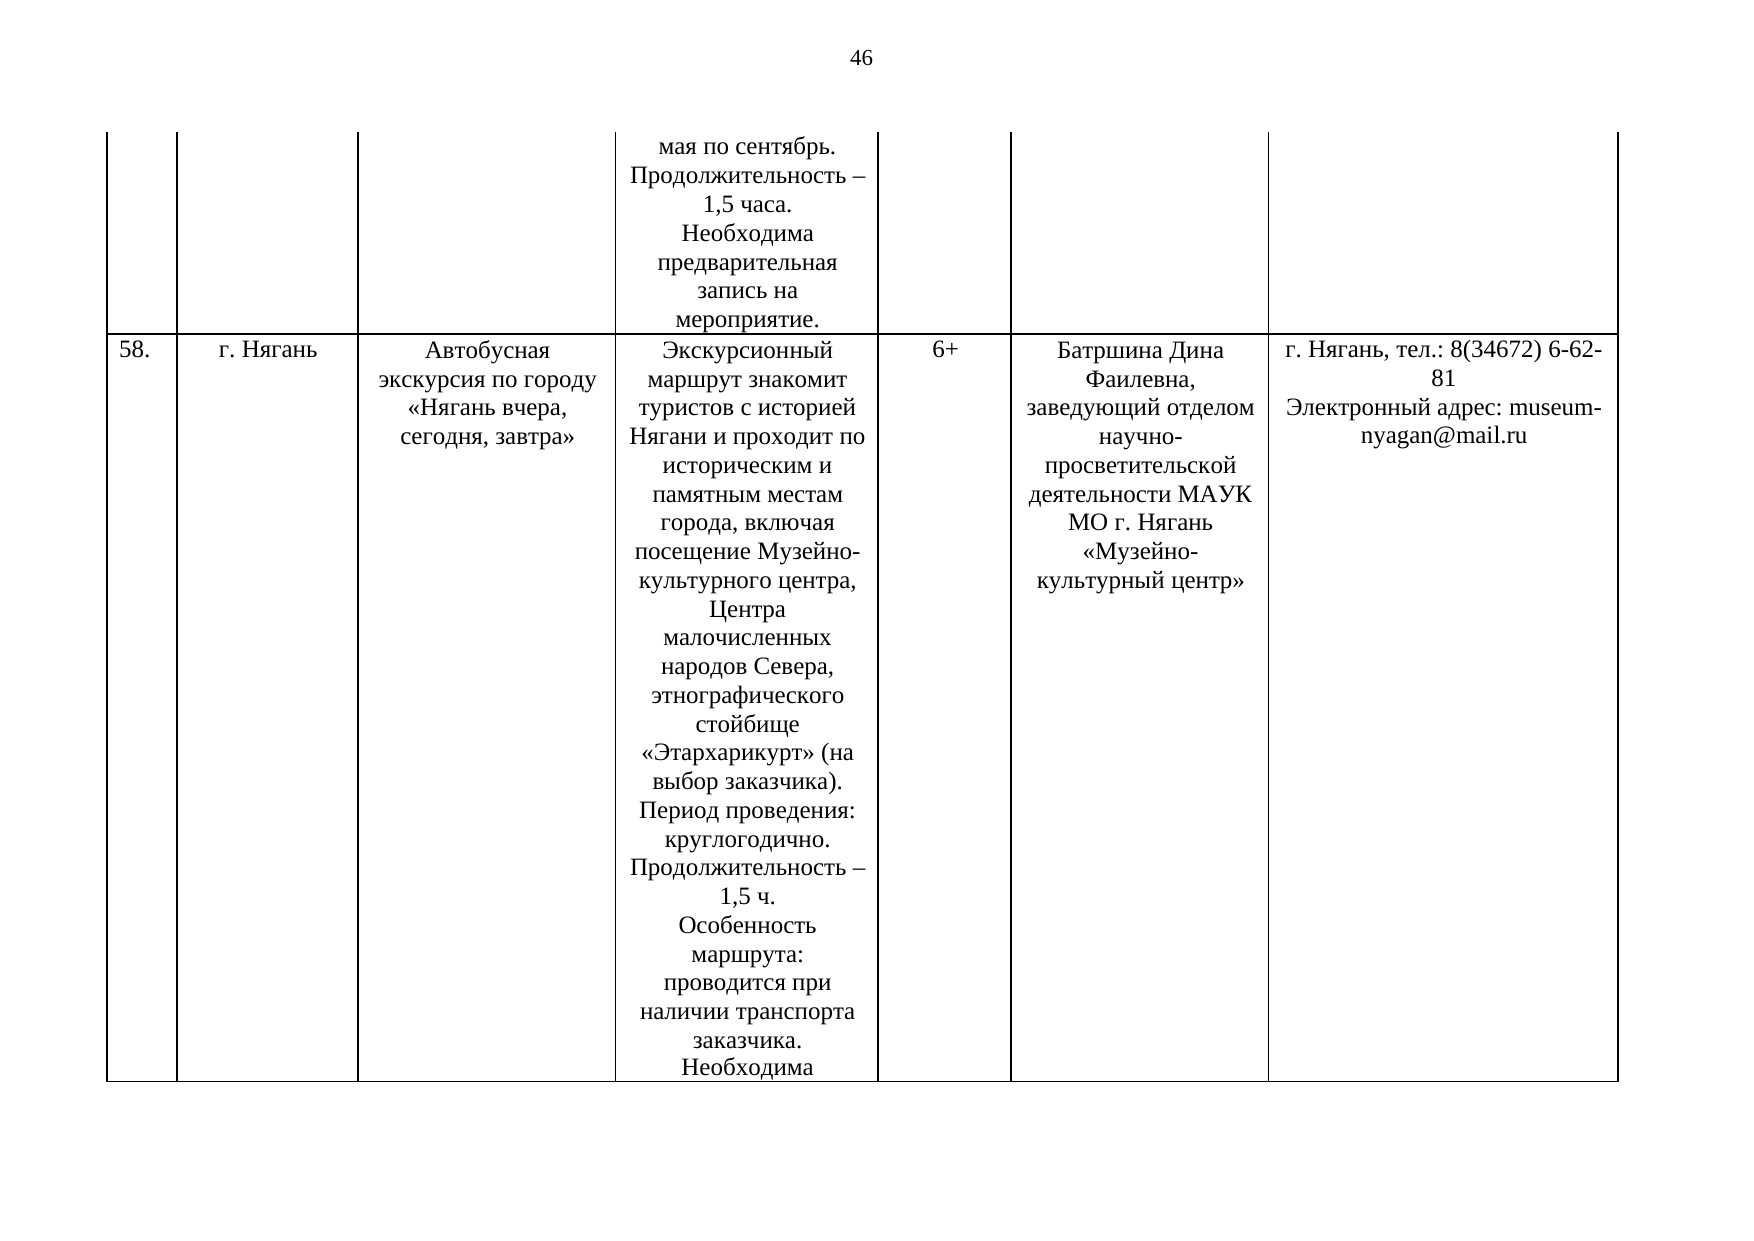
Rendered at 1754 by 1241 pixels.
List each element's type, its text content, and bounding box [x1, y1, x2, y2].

table_cell Батршина Дина Фаилевна, заведующий отделом научно- просветительской деятельности МАУК МО г. Нягань «Музейно- культурный центр» [1012, 335, 1268, 1081]
table_header [879, 132, 1010, 333]
table_header [359, 132, 615, 333]
table_header мая по сентябрь. Продолжительность – 1,5 часа. Необходима предварительная запись на мероприятие. [616, 132, 877, 333]
table_header [178, 132, 357, 333]
table_cell 6+ [879, 335, 1010, 1081]
table_header [1012, 132, 1268, 333]
table_cell Автобусная экскурсия по городу «Нягань вчера, сегодня, завтра» [359, 335, 615, 1081]
table_cell г. Нягань [178, 335, 357, 1081]
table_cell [1269, 335, 1617, 1081]
table_cell Экскурсионный маршрут знакомит туристов с историей Нягани и проходит по историческим и памятным местам города, включая посещение Музейно- культурного центра, Центра малочисленных народов Севера, этнографического стойбище «Этархарикурт» (на выбор заказчика). Период проведения: круглогодично. Продолжительность – 1,5 ч. Особенность маршрута: проводится при наличии транспорта заказчика. Необходима [616, 335, 877, 1081]
table_header [1269, 132, 1617, 333]
table_cell 58. [108, 335, 176, 1081]
table_header [108, 132, 176, 333]
